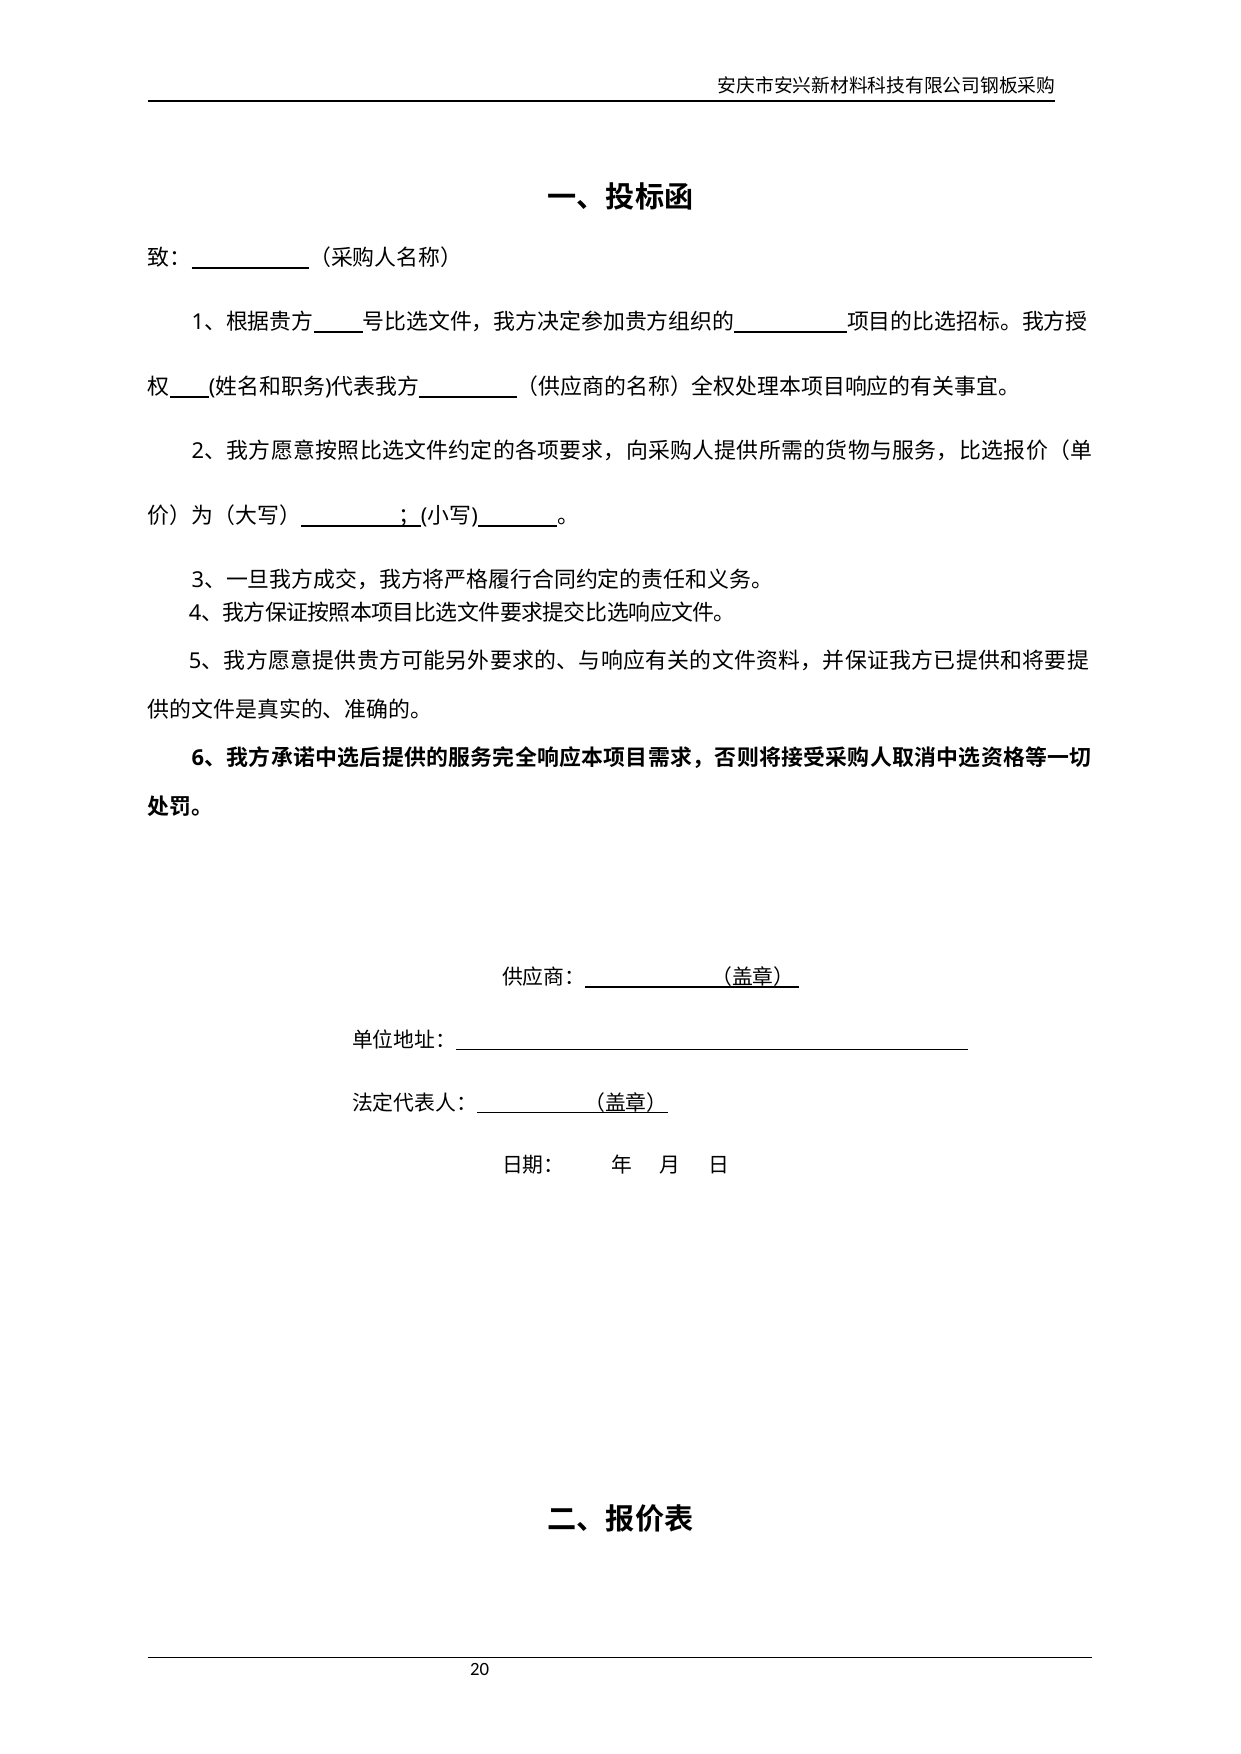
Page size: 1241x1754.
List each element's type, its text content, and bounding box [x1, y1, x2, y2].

text 2、我方愿意按照比选文件约定的各项要求，向采购人提供所需的货物与服务，比选报价（单价）为（大写） ；(小写) 。 [148, 433, 1092, 530]
text 6、我方承诺中选后提供的服务完全响应本项目需求，否则将接受采购人取消中选资格等一切处罚。 [148, 740, 1092, 821]
text 法定代表人： （盖章） [148, 1084, 1092, 1117]
text 1、根据贵方 号比选文件，我方决定参加贵方组织的 项目的比选招标。我方授权 (姓名和职务)代表我方 （供应商的名称）全权处理本项目响应的有关事宜。 [148, 304, 1092, 401]
text 日期： 年 月 日 [148, 1147, 1092, 1180]
subtitle 二、报价表 [148, 1484, 1092, 1549]
text 3、一旦我方成交，我方将严格履行合同约定的责任和义务。 [148, 562, 1092, 595]
text 致： （采购人名称） [148, 239, 1092, 272]
text 单位地址： [148, 1022, 1092, 1054]
text 供应商： （盖章） [148, 959, 1055, 992]
text 4、我方保证按照本项目比选文件要求提交比选响应文件。 [148, 595, 1092, 627]
subtitle 一、投标函 [148, 162, 1092, 227]
text 5、我方愿意提供贵方可能另外要求的、与响应有关的文件资料，并保证我方已提供和将要提供的文件是真实的、准确的。 [148, 643, 1092, 724]
